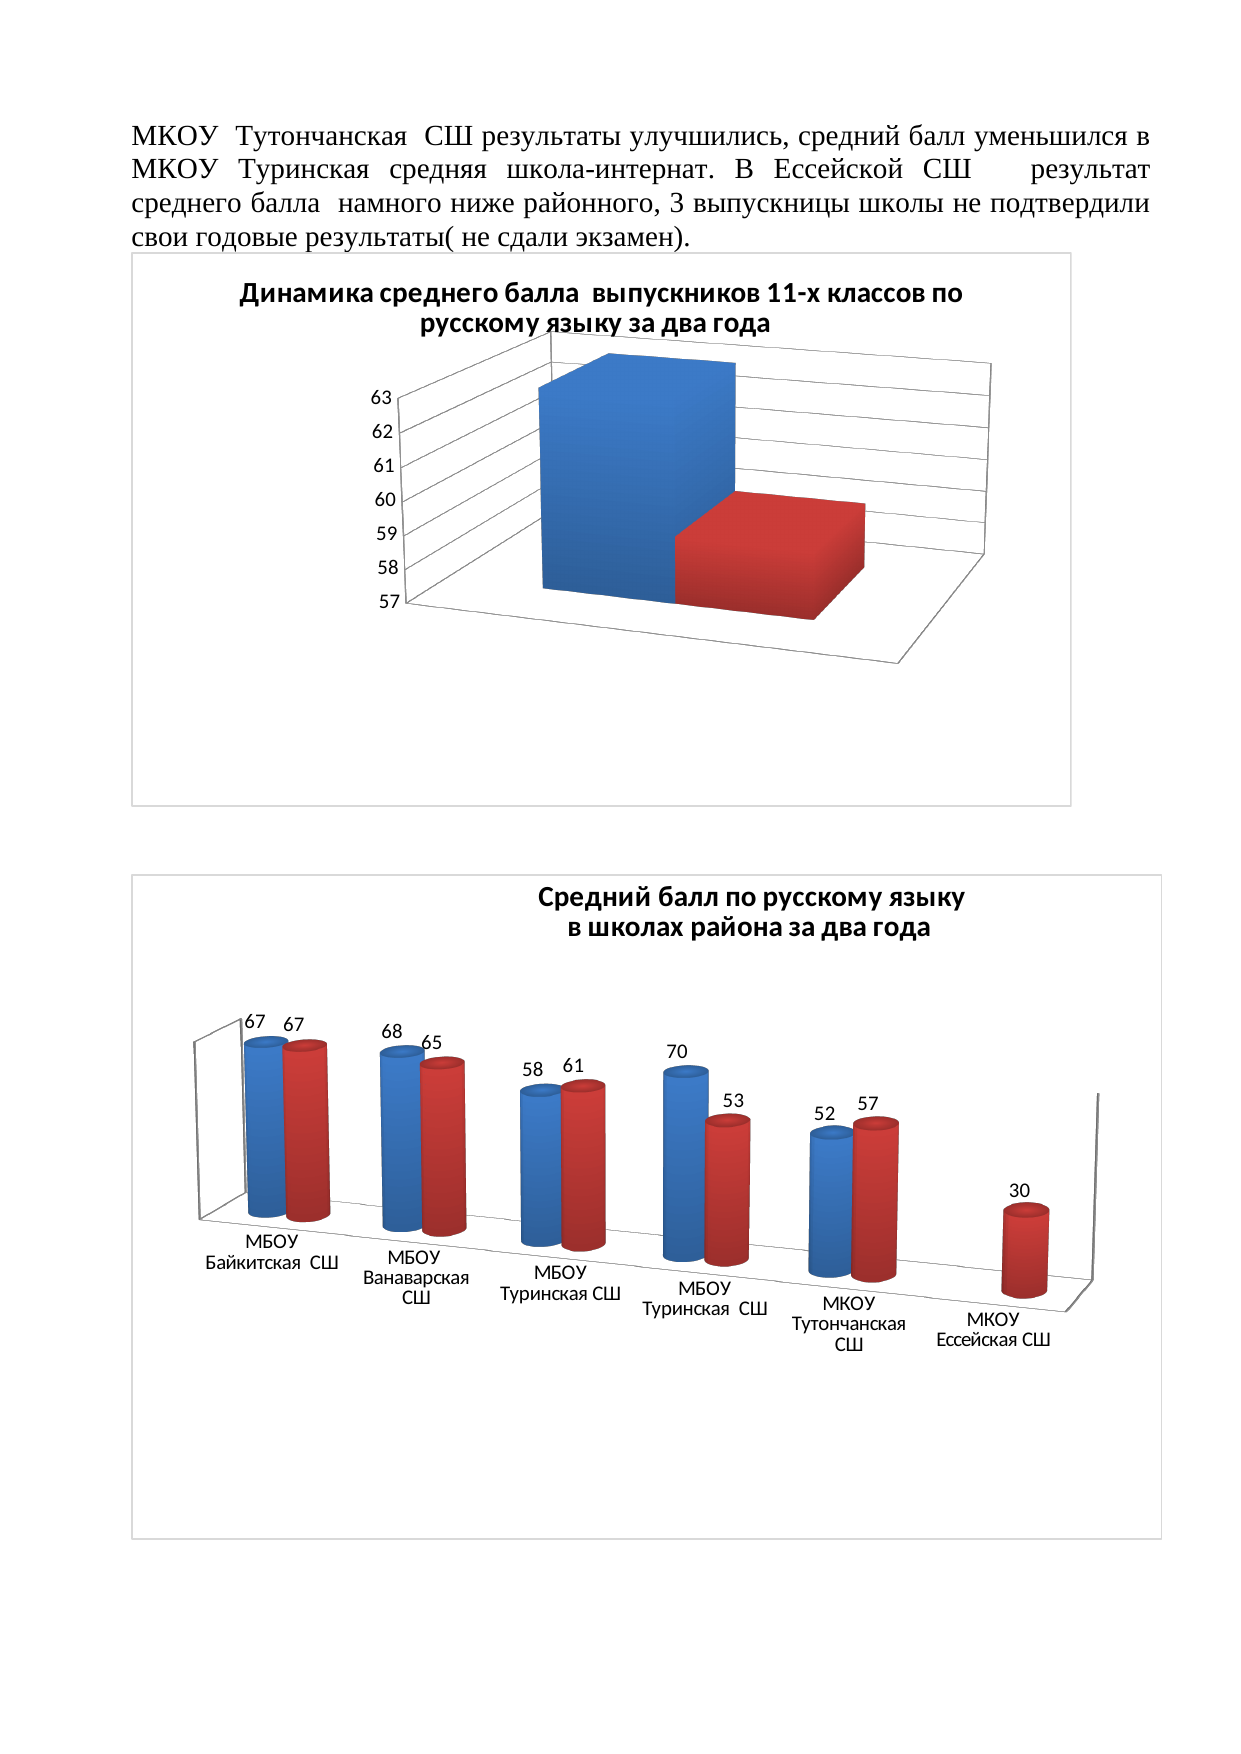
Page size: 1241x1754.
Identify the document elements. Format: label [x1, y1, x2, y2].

text [131, 118, 1152, 252]
